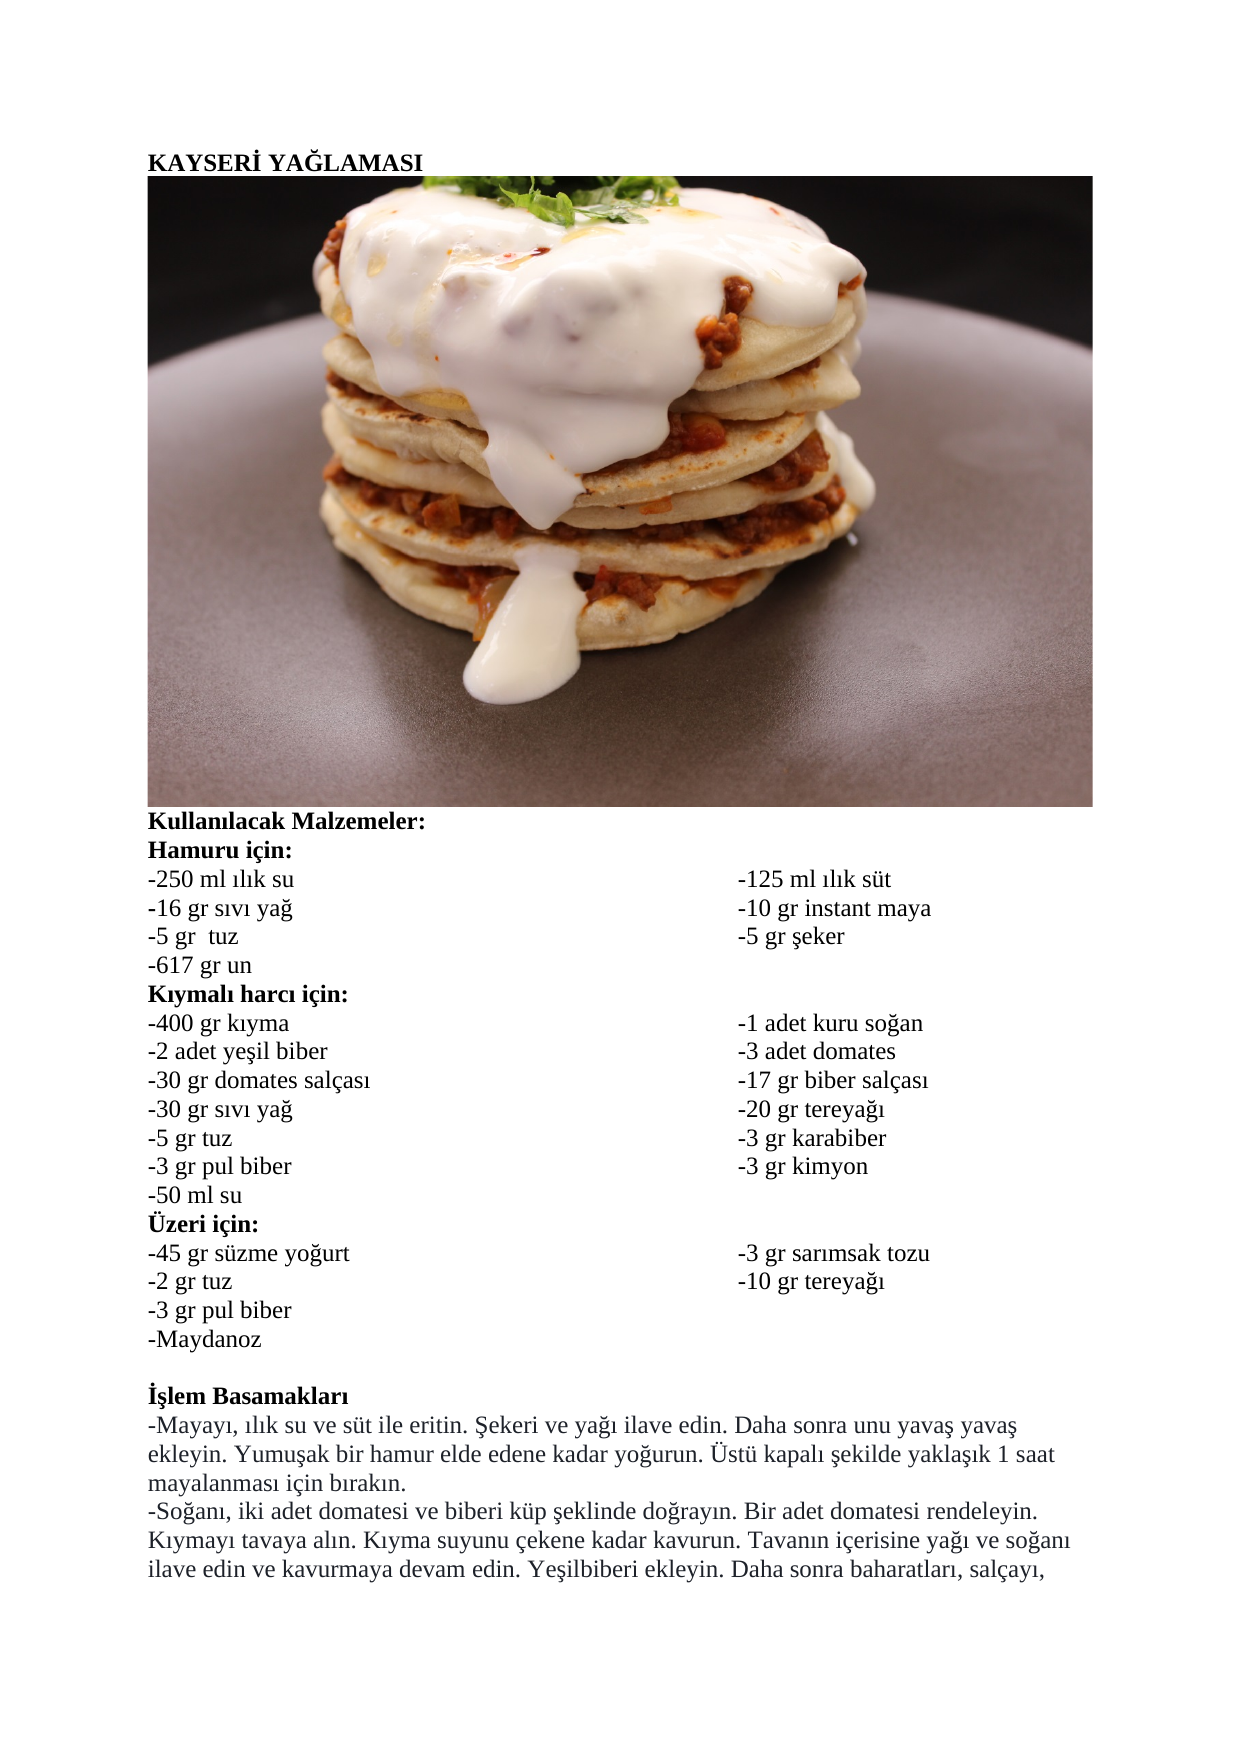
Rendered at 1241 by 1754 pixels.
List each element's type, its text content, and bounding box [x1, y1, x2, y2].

text Kıymalı harcı için: [148, 979, 1093, 1008]
text -45 gr süzme yoğurt -3 gr sarımsak tozu [148, 1238, 1093, 1266]
text -Maydanoz [148, 1324, 1093, 1353]
text -617 gr un [148, 950, 1093, 979]
text Hamuru için: [148, 835, 1093, 864]
text -16 gr sıvı yağ -10 gr instant maya [148, 893, 1093, 921]
text -2 adet yeşil biber -3 adet domates [148, 1036, 1093, 1065]
text -3 gr pul biber -3 gr kimyon [148, 1151, 1093, 1180]
text -30 gr domates salçası -17 gr biber salçası [148, 1065, 1093, 1094]
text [148, 1496, 1093, 1583]
text -Mayayı, ılık su ve süt ile eritin. Şekeri ve yağı ilave edin. Daha sonra unu yavaş yavaş ekleyin. Yumuşak bir hamur elde edene kadar yoğurun. Üstü kapalı şekilde yaklaşık 1 saat mayalanması için bırakın. [148, 1410, 1093, 1496]
text KAYSERİ YAĞLAMASI [148, 148, 1093, 176]
text İşlem BasamaklarıMarinesi için; 1 su bardağı soya sosu 1 su bardağı bal Yarım su bardağı zeytinyağı 4 diş sarımsak Tuz Karabiber [148, 1381, 1093, 1410]
text -5 gr tuz -3 gr karabiber [148, 1123, 1093, 1151]
text Üzeri için: [148, 1209, 1093, 1238]
text -30 gr sıvı yağ -20 gr tereyağı [148, 1094, 1093, 1123]
text -3 gr pul biber [148, 1295, 1093, 1324]
text -250 ml ılık su -125 ml ılık süt [148, 864, 1093, 893]
text -50 ml su [148, 1180, 1093, 1209]
text Kullanılacak Malzemeler: [148, 807, 1093, 835]
text -2 gr tuz -10 gr tereyağı [148, 1266, 1093, 1295]
text -400 gr kıyma -1 adet kuru soğan [148, 1008, 1093, 1036]
picture [147, 176, 1093, 807]
text -5 gr tuz -5 gr şeker [148, 921, 1093, 950]
